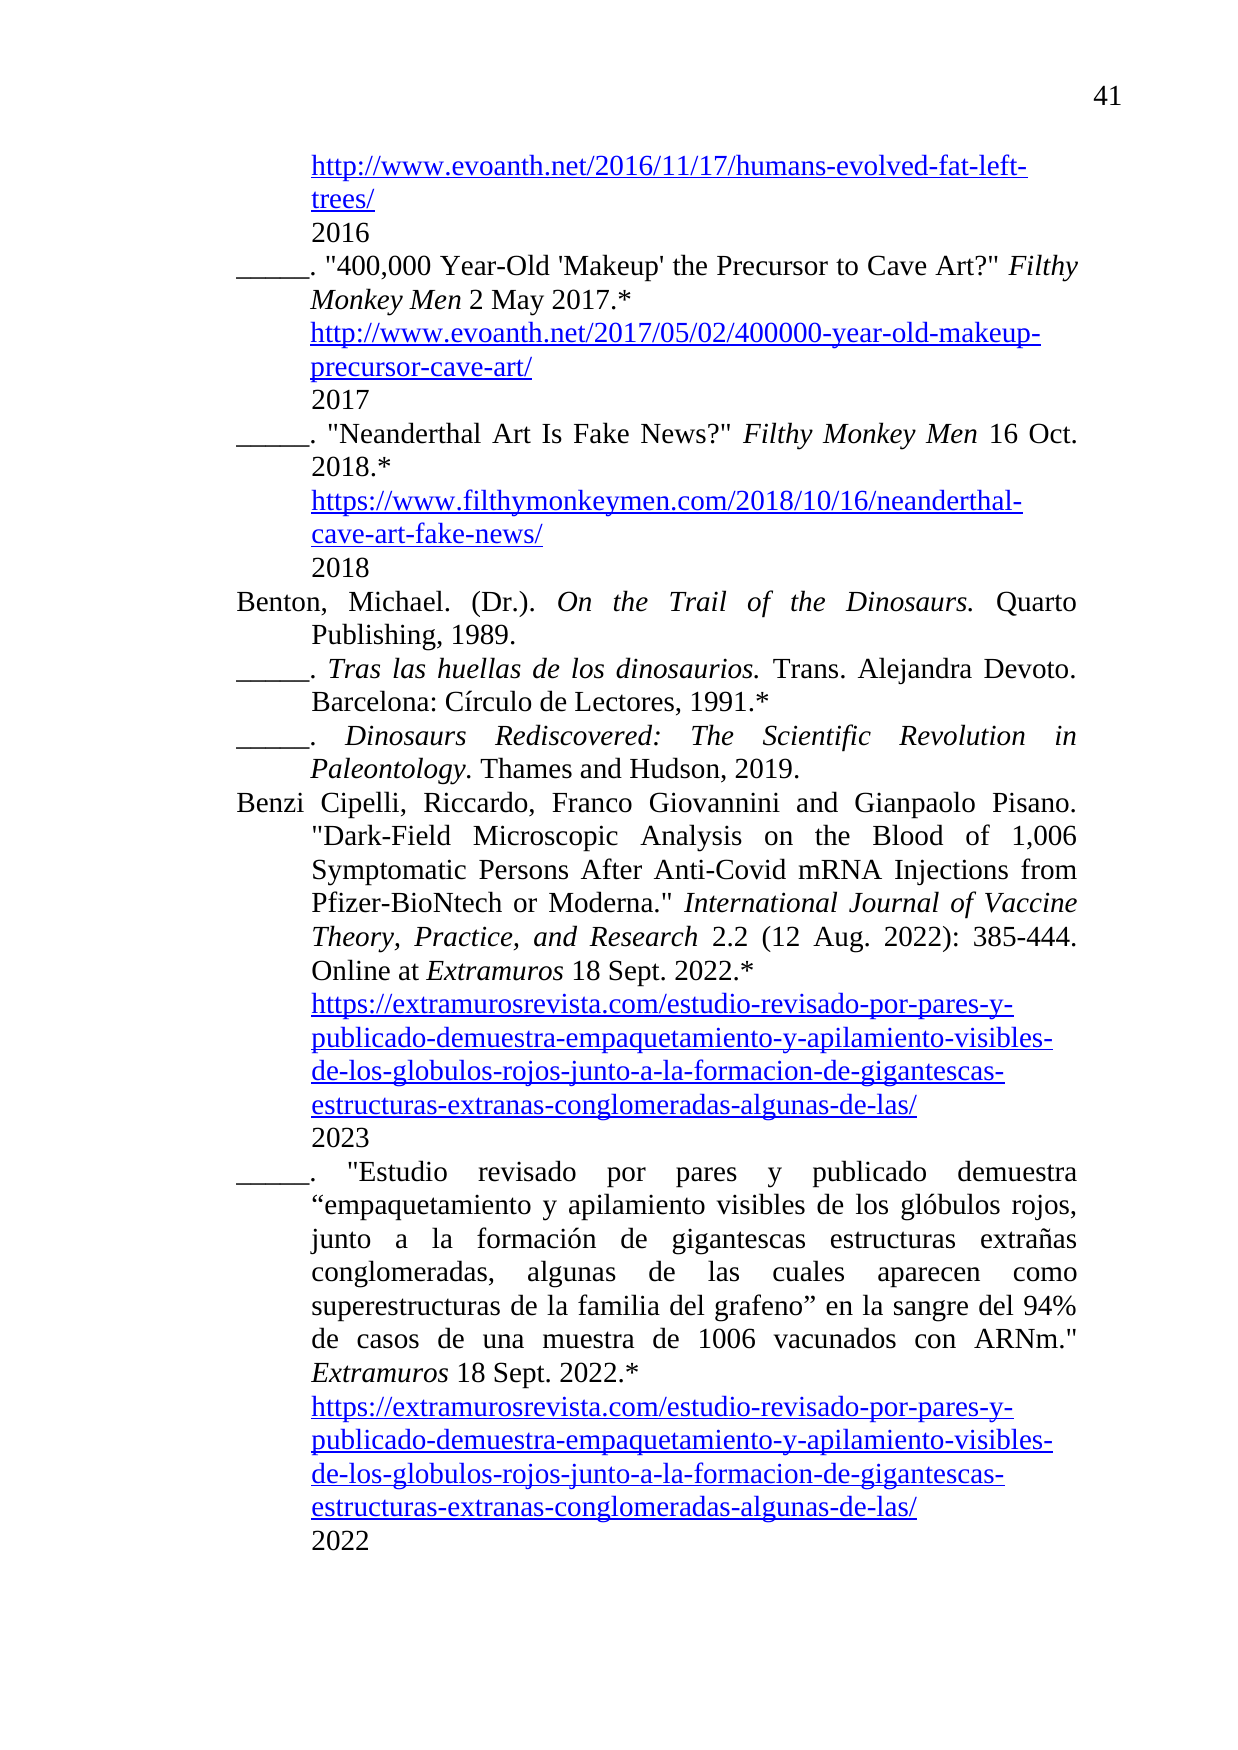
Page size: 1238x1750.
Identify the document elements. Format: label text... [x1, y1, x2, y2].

text 2022 [236, 1523, 1078, 1556]
text Benzi Cipelli, Riccardo, Franco Giovannini and Gianpaolo Pisano. "Dark-Field Microscopic Analysis on the Blood of 1,006 Symptomatic Persons After Anti-Covid mRNA Injections from Pfizer-BioNtech or Moderna." International Journal of Vaccine Theory, Practice, and Research 2.2 (12 Aug. 2022): 385-444. Online at Extramuros 18 Sept. 2022.* [236, 785, 1078, 986]
text _____. Tras las huellas de los dinosaurios. Trans. Alejandra Devoto. Barcelona: Círculo de Lectores, 1991.* [236, 651, 1077, 718]
text 2016 [236, 215, 1078, 248]
text _____. "Neanderthal Art Is Fake News?" Filthy Monkey Men 16 Oct. 2018.* [236, 416, 1078, 483]
text http://www.evoanth.net/2017/05/02/400000-year-old-makeup-precursor-cave-art/ [236, 315, 1078, 382]
text 2023 [236, 1120, 1078, 1154]
text _____. Dinosaurs Rediscovered: The Scientific Revolution in Paleontology. Thames and Hudson, 2019. [236, 718, 1078, 785]
text https://extramurosrevista.com/estudio-revisado-por-pares-y-publicado-demuestra-empaquetamiento-y-apilamiento-visibles-de-los-globulos-rojos-junto-a-la-formacion-de-gigantescas-estructuras-extranas-conglomeradas-algunas-de-las/ [236, 1389, 1078, 1523]
text https://www.filthymonkeymen.com/2018/10/16/neanderthal-cave-art-fake-news/ [236, 483, 1078, 550]
text _____. "Estudio revisado por pares y publicado demuestra “empaquetamiento y apilamiento visibles de los glóbulos rojos, junto a la formación de gigantescas estructuras extrañas conglomeradas, algunas de las cuales aparecen como superestructuras de la familia del grafeno” en la sangre del 94% de casos de una muestra de 1006 vacunados con ARNm." Extramuros 18 Sept. 2022.* [236, 1154, 1078, 1389]
text Benton, Michael. (Dr.). On the Trail of the Dinosaurs. Quarto Publishing, 1989. [236, 584, 1077, 651]
text https://extramurosrevista.com/estudio-revisado-por-pares-y-publicado-demuestra-empaquetamiento-y-apilamiento-visibles-de-los-globulos-rojos-junto-a-la-formacion-de-gigantescas-estructuras-extranas-conglomeradas-algunas-de-las/ [236, 986, 1078, 1120]
text 2018 [236, 550, 1078, 584]
text _____. "400,000 Year-Old 'Makeup' the Precursor to Cave Art?" Filthy Monkey Men 2 May 2017.* [236, 248, 1078, 315]
text http://www.evoanth.net/2016/11/17/humans-evolved-fat-left-trees/ [236, 148, 1078, 215]
text 2017 [236, 382, 1077, 416]
